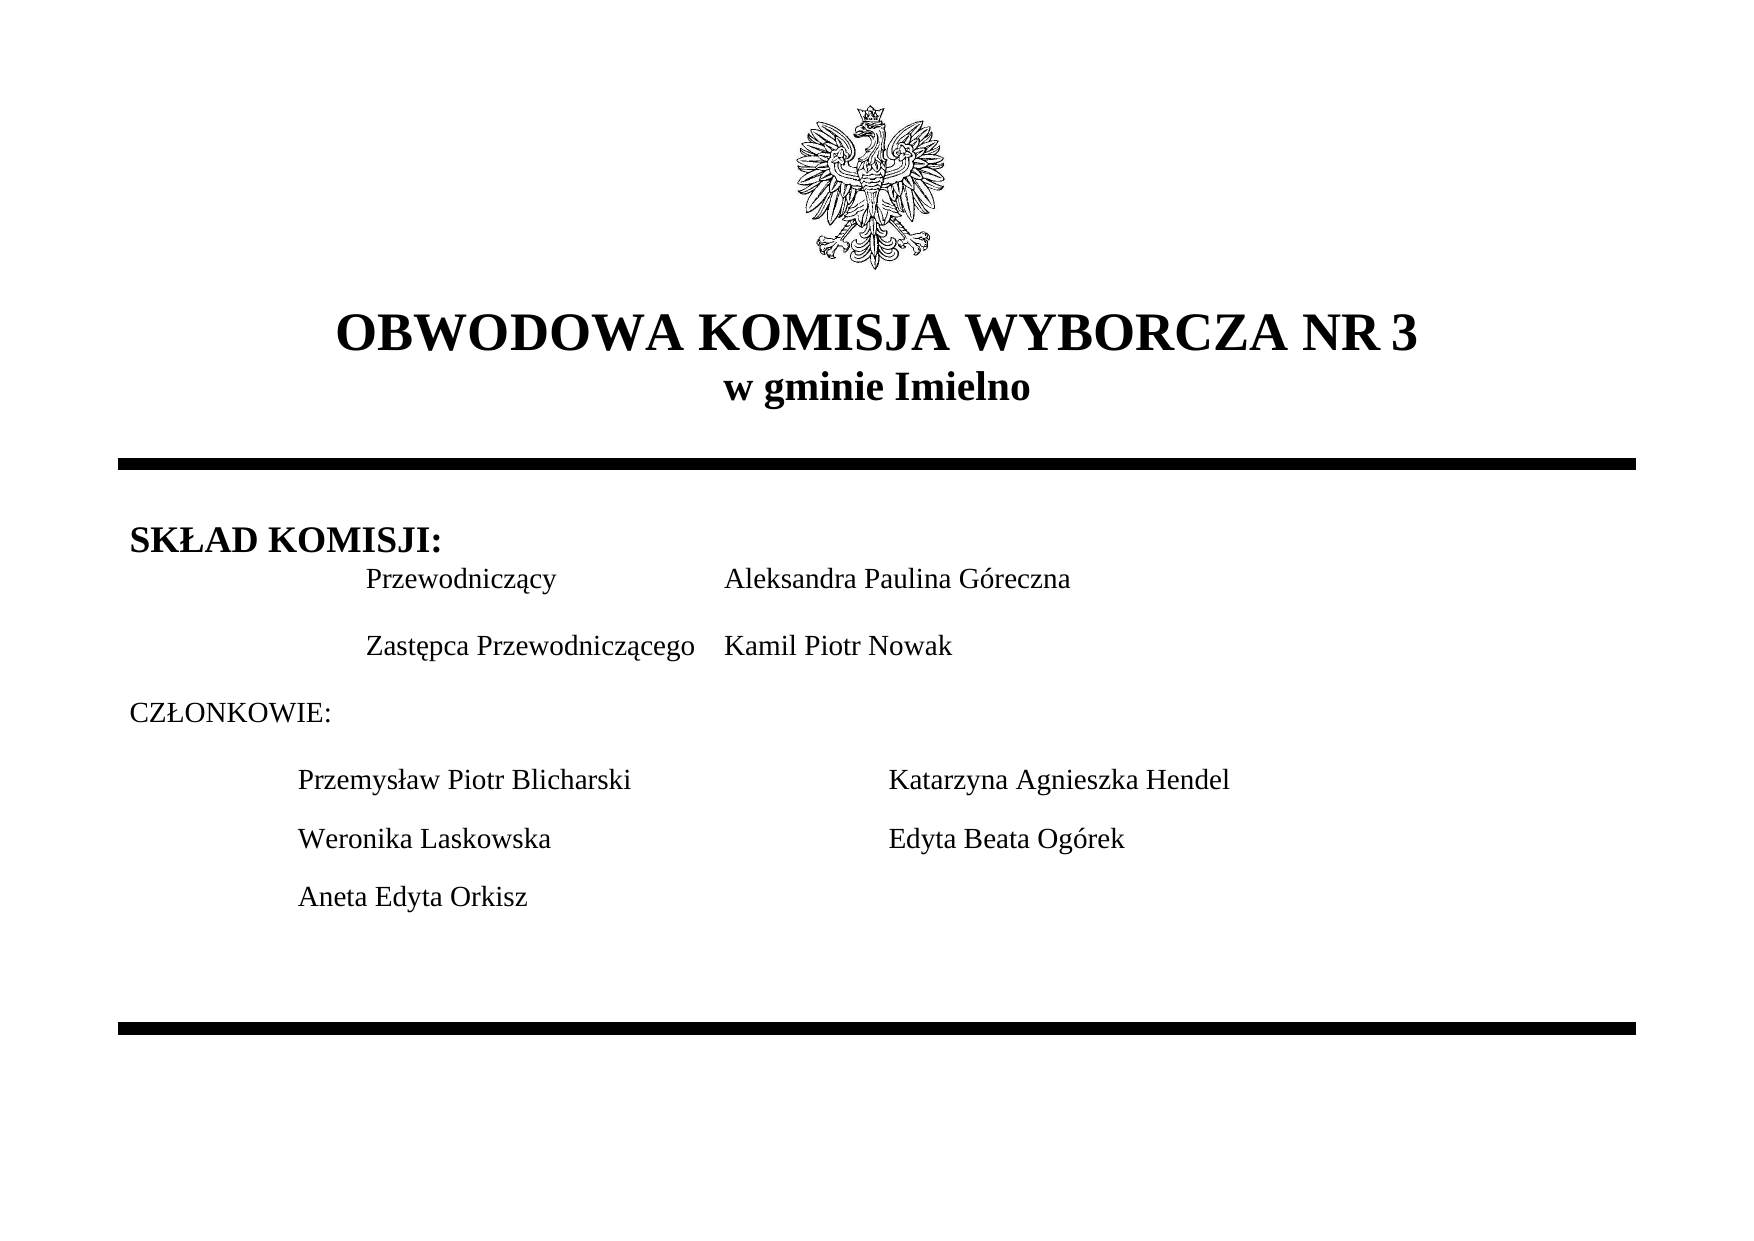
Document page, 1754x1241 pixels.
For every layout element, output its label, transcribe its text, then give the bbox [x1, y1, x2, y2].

text OBWODOWA KOMISJA WYBORCZA NR 3 [118, 299, 1636, 362]
picture [781, 87, 974, 271]
text w gminie Imielno [118, 362, 1636, 409]
table_header SKŁAD KOMISJI: Przewodniczący Aleksandra Paulina Góreczna Zastępca Przewodniczącego Kamil Piotr Nowak CZŁONKOWIE: [118, 470, 1636, 1022]
